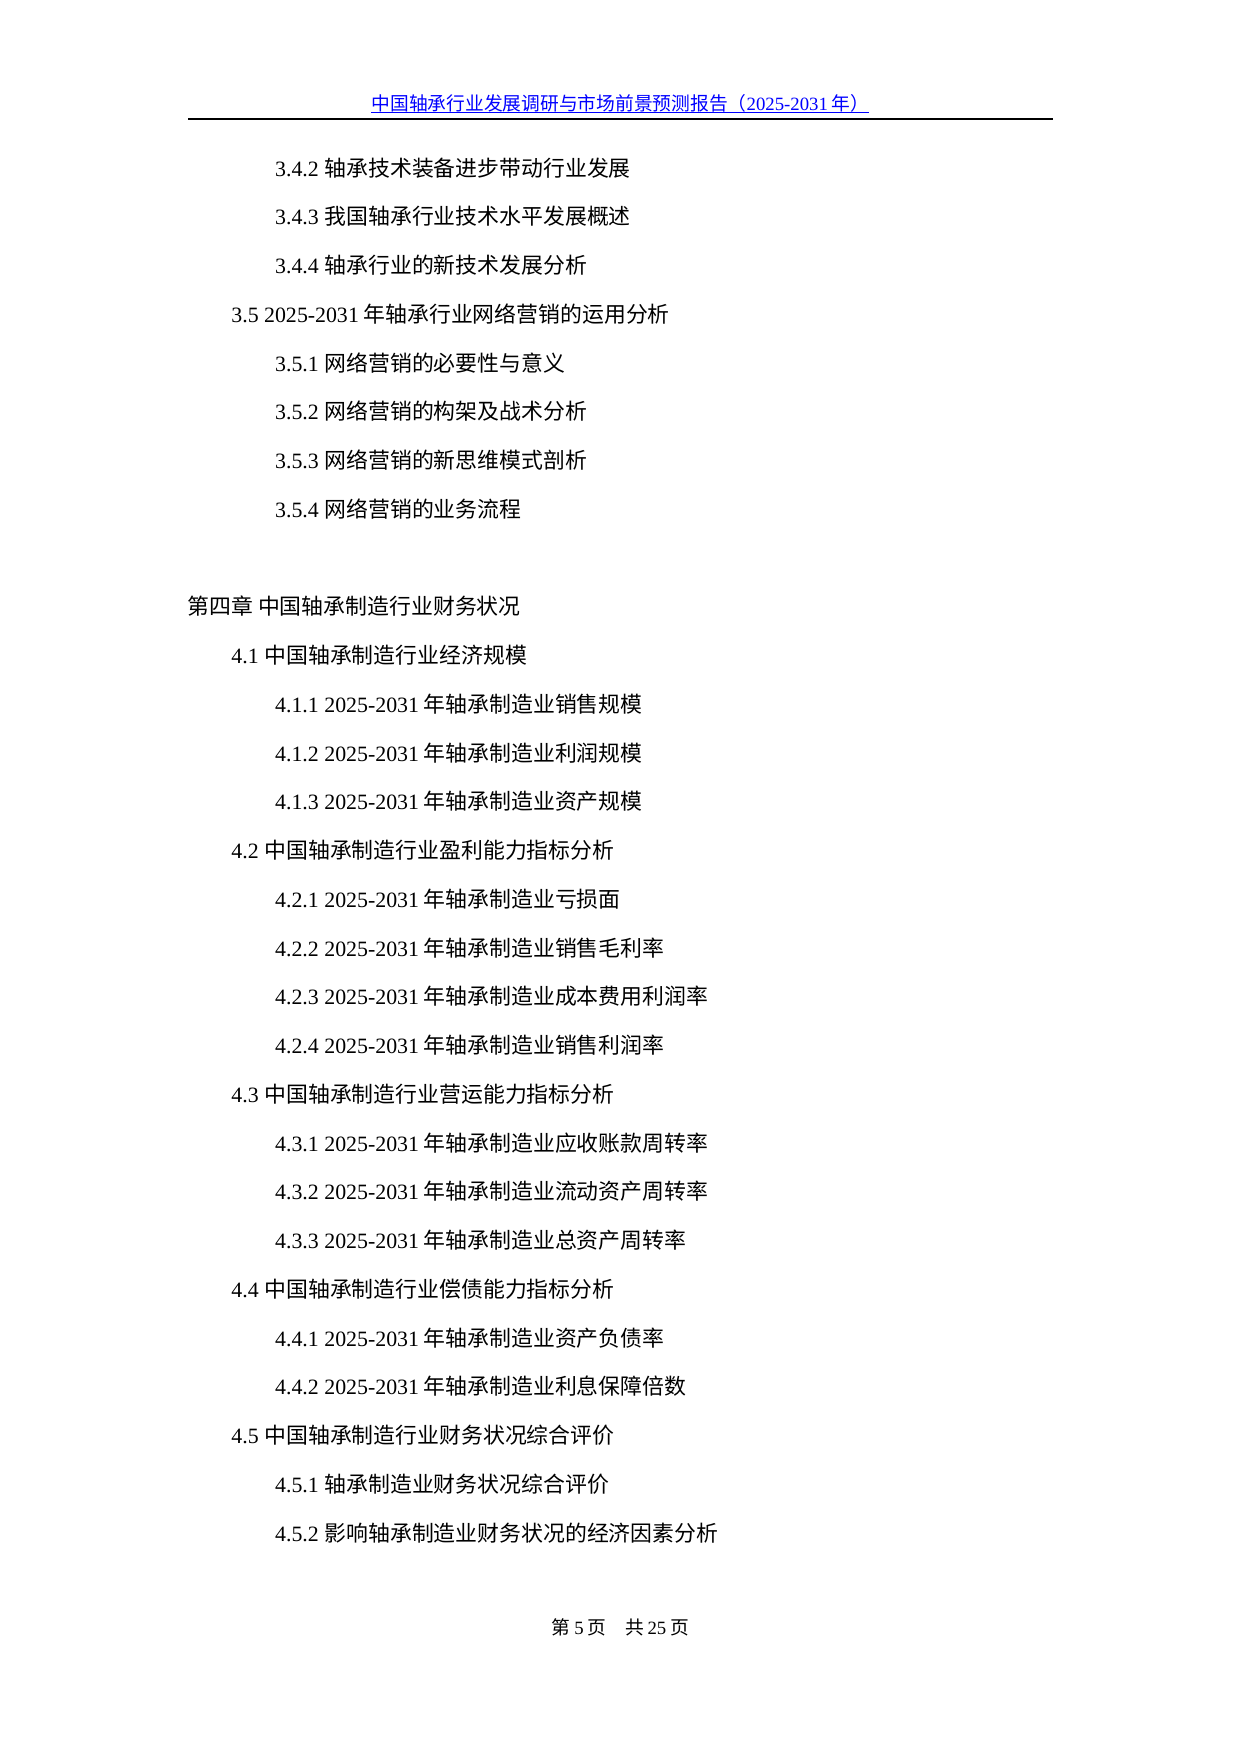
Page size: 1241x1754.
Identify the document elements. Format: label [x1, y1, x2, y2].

text [187, 150, 1053, 1548]
